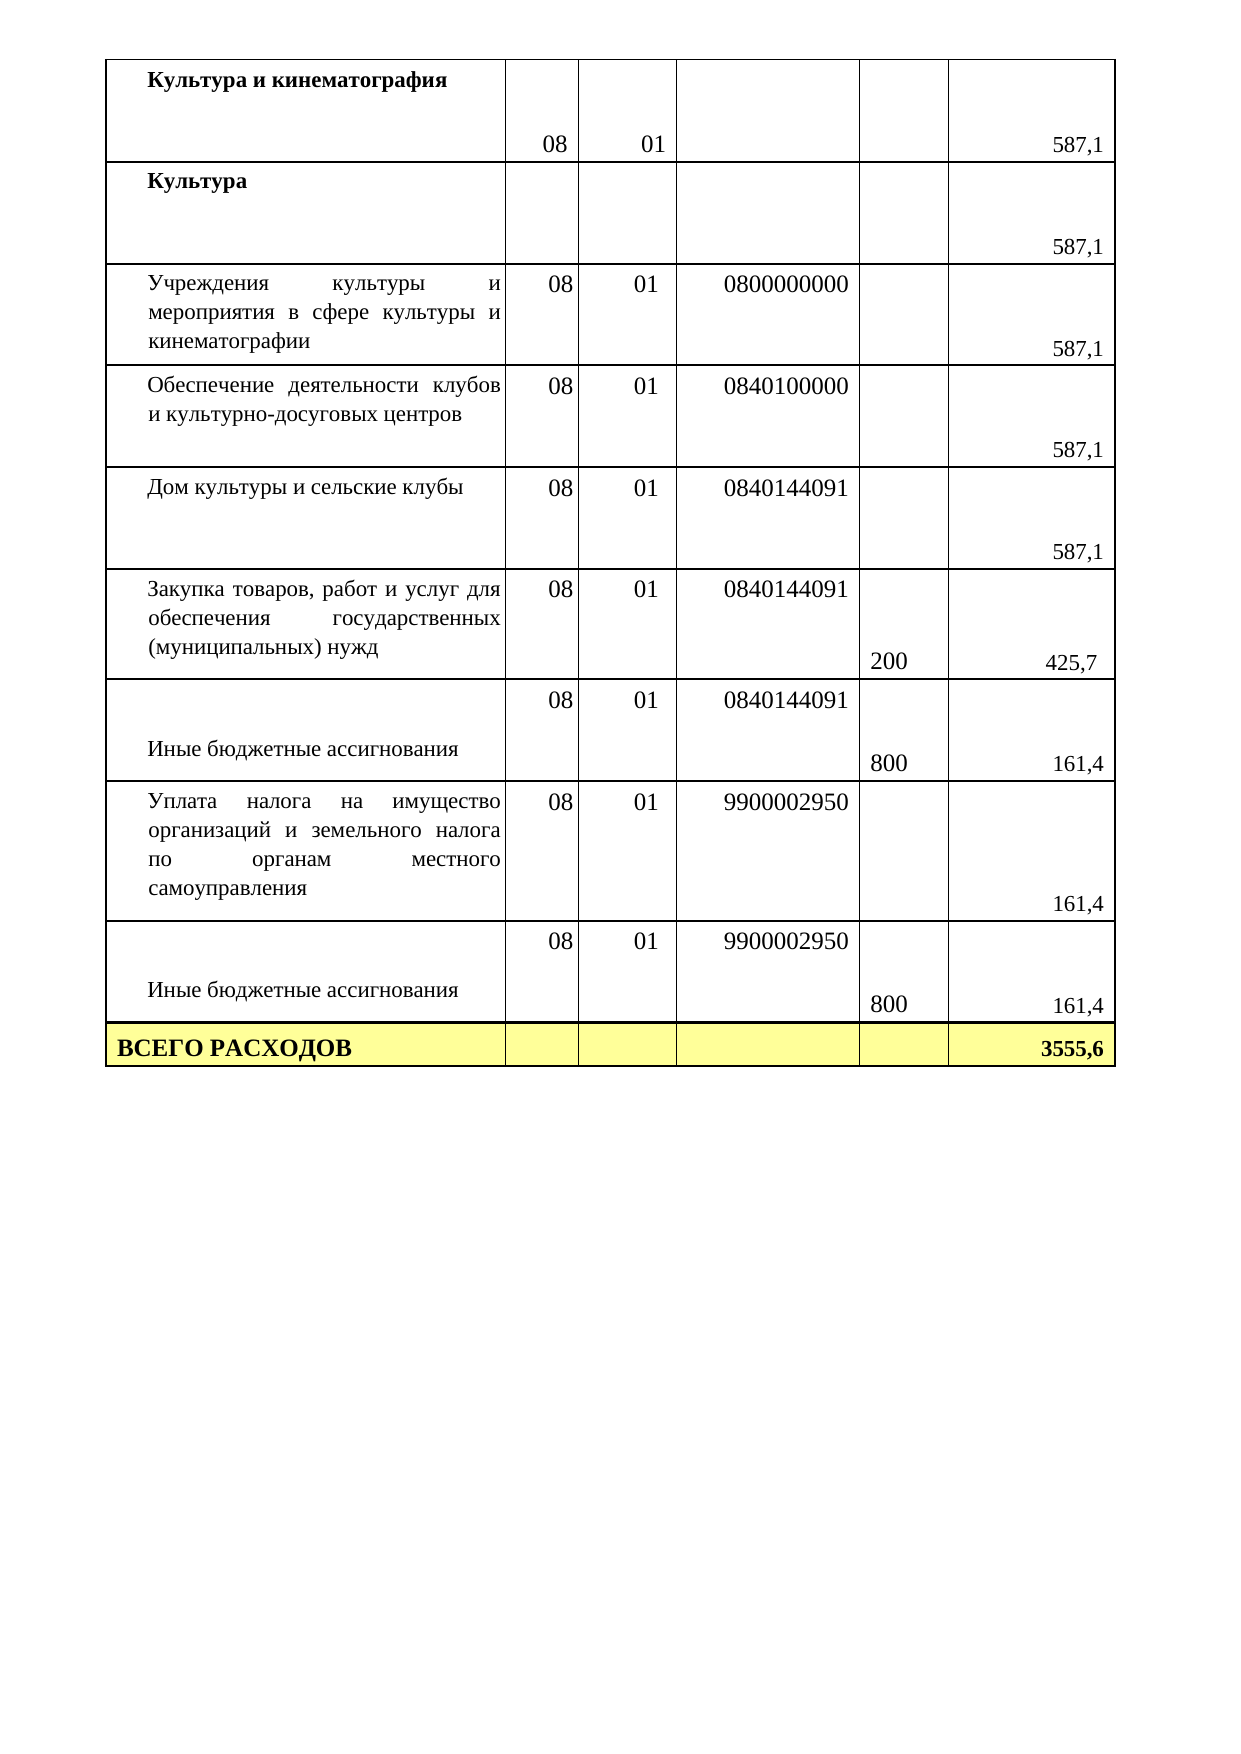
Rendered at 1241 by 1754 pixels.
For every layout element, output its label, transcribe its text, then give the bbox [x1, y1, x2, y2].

table_cell [860, 366, 948, 466]
table_cell 01 [579, 782, 676, 919]
table_cell [860, 782, 948, 919]
table_cell 161,4 [949, 922, 1114, 1021]
table_cell Учреждения культуры и мероприятия в сфере культуры и кинематографии [107, 265, 505, 364]
table_cell 9900002950 [677, 782, 859, 919]
table_cell 01 [579, 570, 676, 678]
table_cell 08 [506, 922, 578, 1021]
table_cell 587,1 [949, 265, 1114, 364]
table_cell 161,4 [949, 782, 1114, 919]
table_cell 0800000000 [677, 265, 859, 364]
table_cell 587,1 [949, 60, 1114, 161]
table_cell 587,1 [949, 163, 1114, 262]
table_cell [677, 163, 859, 262]
table_cell [860, 1024, 948, 1065]
table_cell [860, 60, 948, 161]
table_cell 587,1 [949, 366, 1114, 466]
table_cell 587,1 [949, 468, 1114, 568]
table_cell ВСЕГО РАСХОДОВ [107, 1024, 505, 1065]
table_cell [860, 163, 948, 262]
table_cell 01 [579, 680, 676, 780]
table_cell 01 [579, 60, 676, 161]
table_cell 800 [860, 680, 948, 780]
table_cell Дом культуры и сельские клубы [107, 468, 505, 568]
table_cell [677, 1024, 859, 1065]
table_cell [506, 163, 578, 262]
table_cell 0840144091 [677, 468, 859, 568]
table_cell 9900002950 [677, 922, 859, 1021]
table_cell 01 [579, 366, 676, 466]
table_cell [677, 60, 859, 161]
table_cell 08 [506, 265, 578, 364]
table_cell [860, 265, 948, 364]
table_cell 08 [506, 680, 578, 780]
table_cell 01 [579, 922, 676, 1021]
table_cell Иные бюджетные ассигнования [107, 922, 505, 1021]
table_cell [860, 468, 948, 568]
table_cell 08 [506, 782, 578, 919]
table_cell 425,7 [949, 570, 1114, 678]
table_cell Культура [107, 163, 505, 262]
table_cell 200 [860, 570, 948, 678]
table_cell 800 [860, 922, 948, 1021]
table_cell Обеспечение деятельности клубов и культурно-досуговых центров [107, 366, 505, 466]
table_cell 08 [506, 366, 578, 466]
table_cell Иные бюджетные ассигнования [107, 680, 505, 780]
table_cell 3555,6 [949, 1024, 1114, 1065]
table_cell 0840144091 [677, 680, 859, 780]
table_cell Культура и кинематография [107, 60, 505, 161]
table_cell [579, 1024, 676, 1065]
table_cell [506, 1024, 578, 1065]
table_cell Уплата налога на имущество организаций и земельного налога по органам местного самоуправления [107, 782, 505, 919]
table_cell 161,4 [949, 680, 1114, 780]
table_cell 08 [506, 60, 578, 161]
table_cell 0840144091 [677, 570, 859, 678]
table_cell 01 [579, 468, 676, 568]
table_cell 0840100000 [677, 366, 859, 466]
table_cell 08 [506, 468, 578, 568]
table_cell Закупка товаров, работ и услуг для обеспечения государственных (муниципальных) нужд [107, 570, 505, 678]
table_cell 01 [579, 265, 676, 364]
table_cell 08 [506, 570, 578, 678]
table_cell [579, 163, 676, 262]
